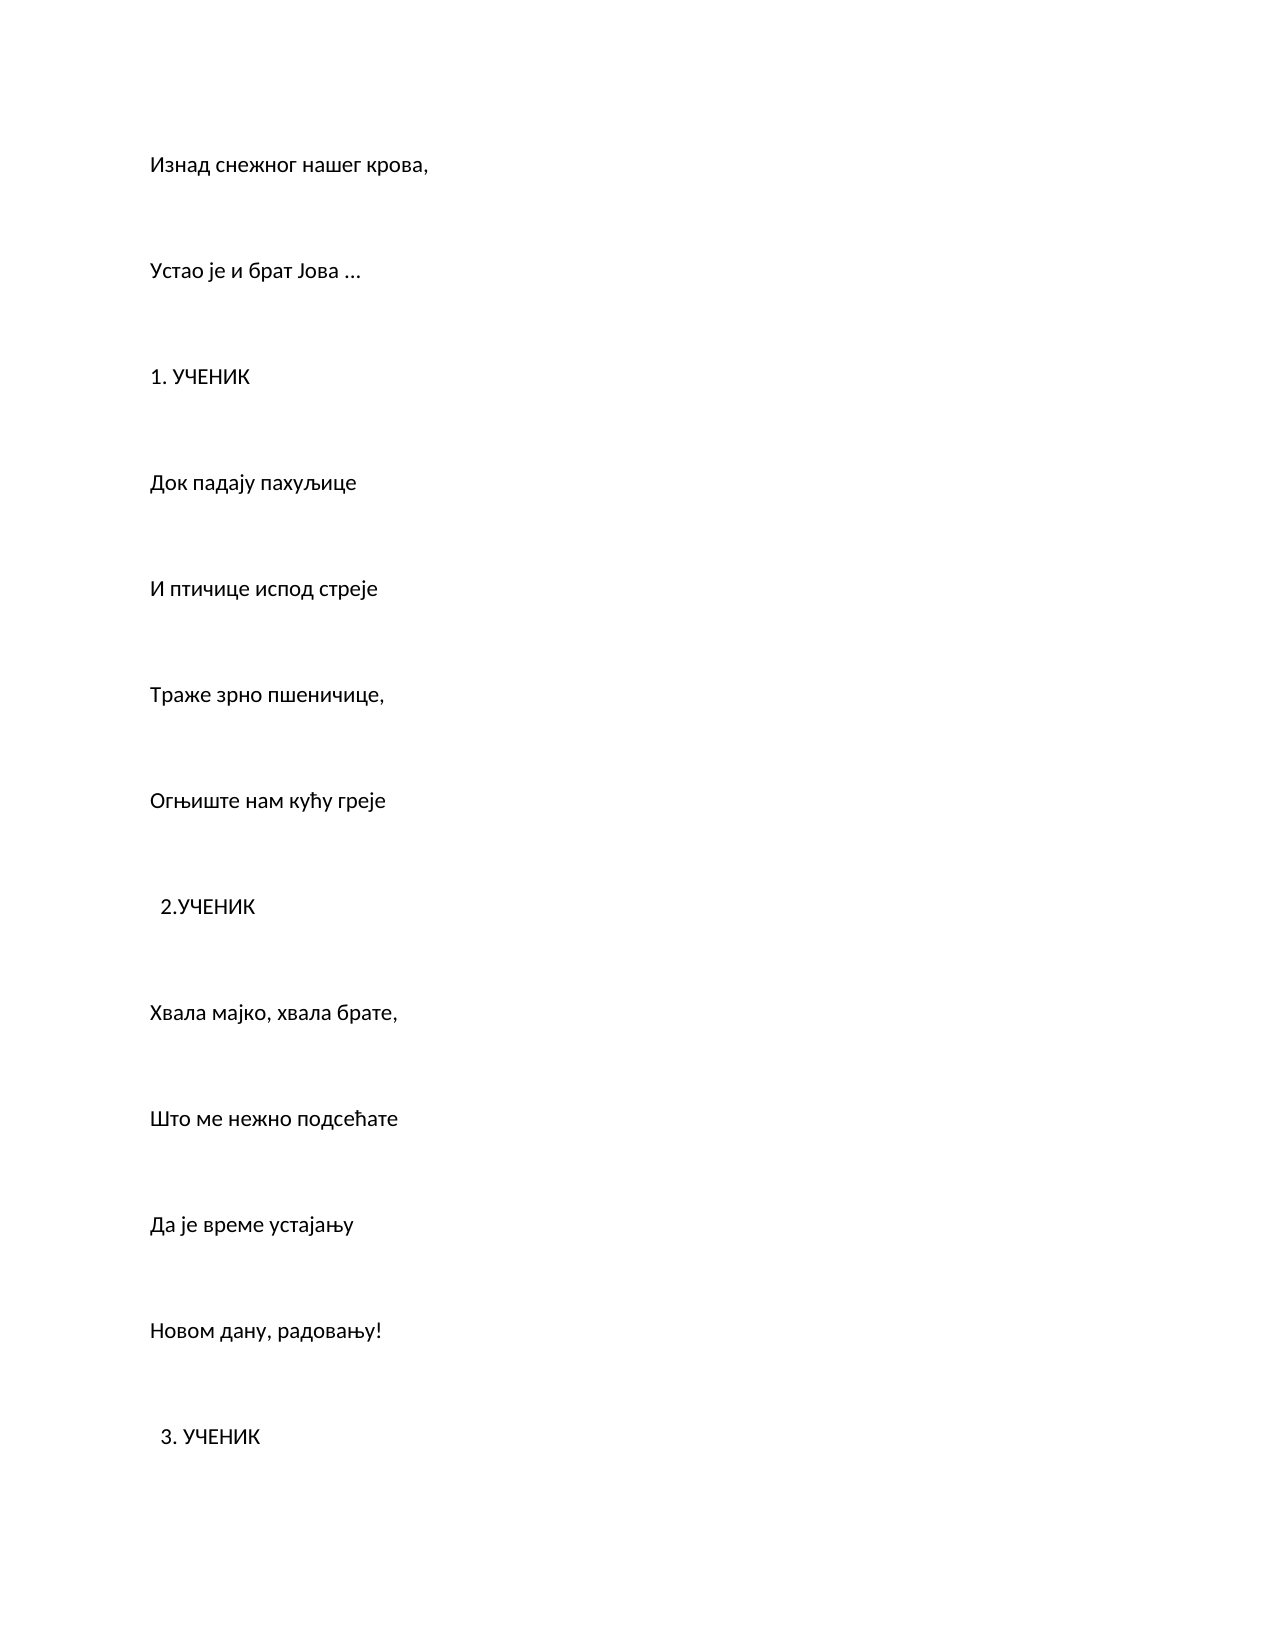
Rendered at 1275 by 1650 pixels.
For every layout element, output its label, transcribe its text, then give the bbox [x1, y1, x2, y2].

text Устао је и брат Јова ... [150, 256, 1125, 284]
text Изнад снежног нашег крова, [150, 150, 1125, 178]
text Новом дану, радовању! [150, 1316, 1125, 1344]
text Док падају пахуљице [150, 468, 1125, 496]
text И птичице испод стреје [150, 574, 1125, 602]
text Огњиште нам кућу греје [150, 786, 1125, 814]
text Хвала мајко, хвала брате, [150, 998, 1125, 1026]
text Што ме нежно подсећате [150, 1104, 1125, 1132]
text Да је време устајању [150, 1210, 1125, 1238]
text 3. УЧЕНИК [150, 1422, 1125, 1451]
text Траже зрно пшеничице, [150, 680, 1125, 708]
text 2.УЧЕНИК [150, 892, 1125, 920]
text 1. УЧЕНИК [150, 362, 1125, 390]
